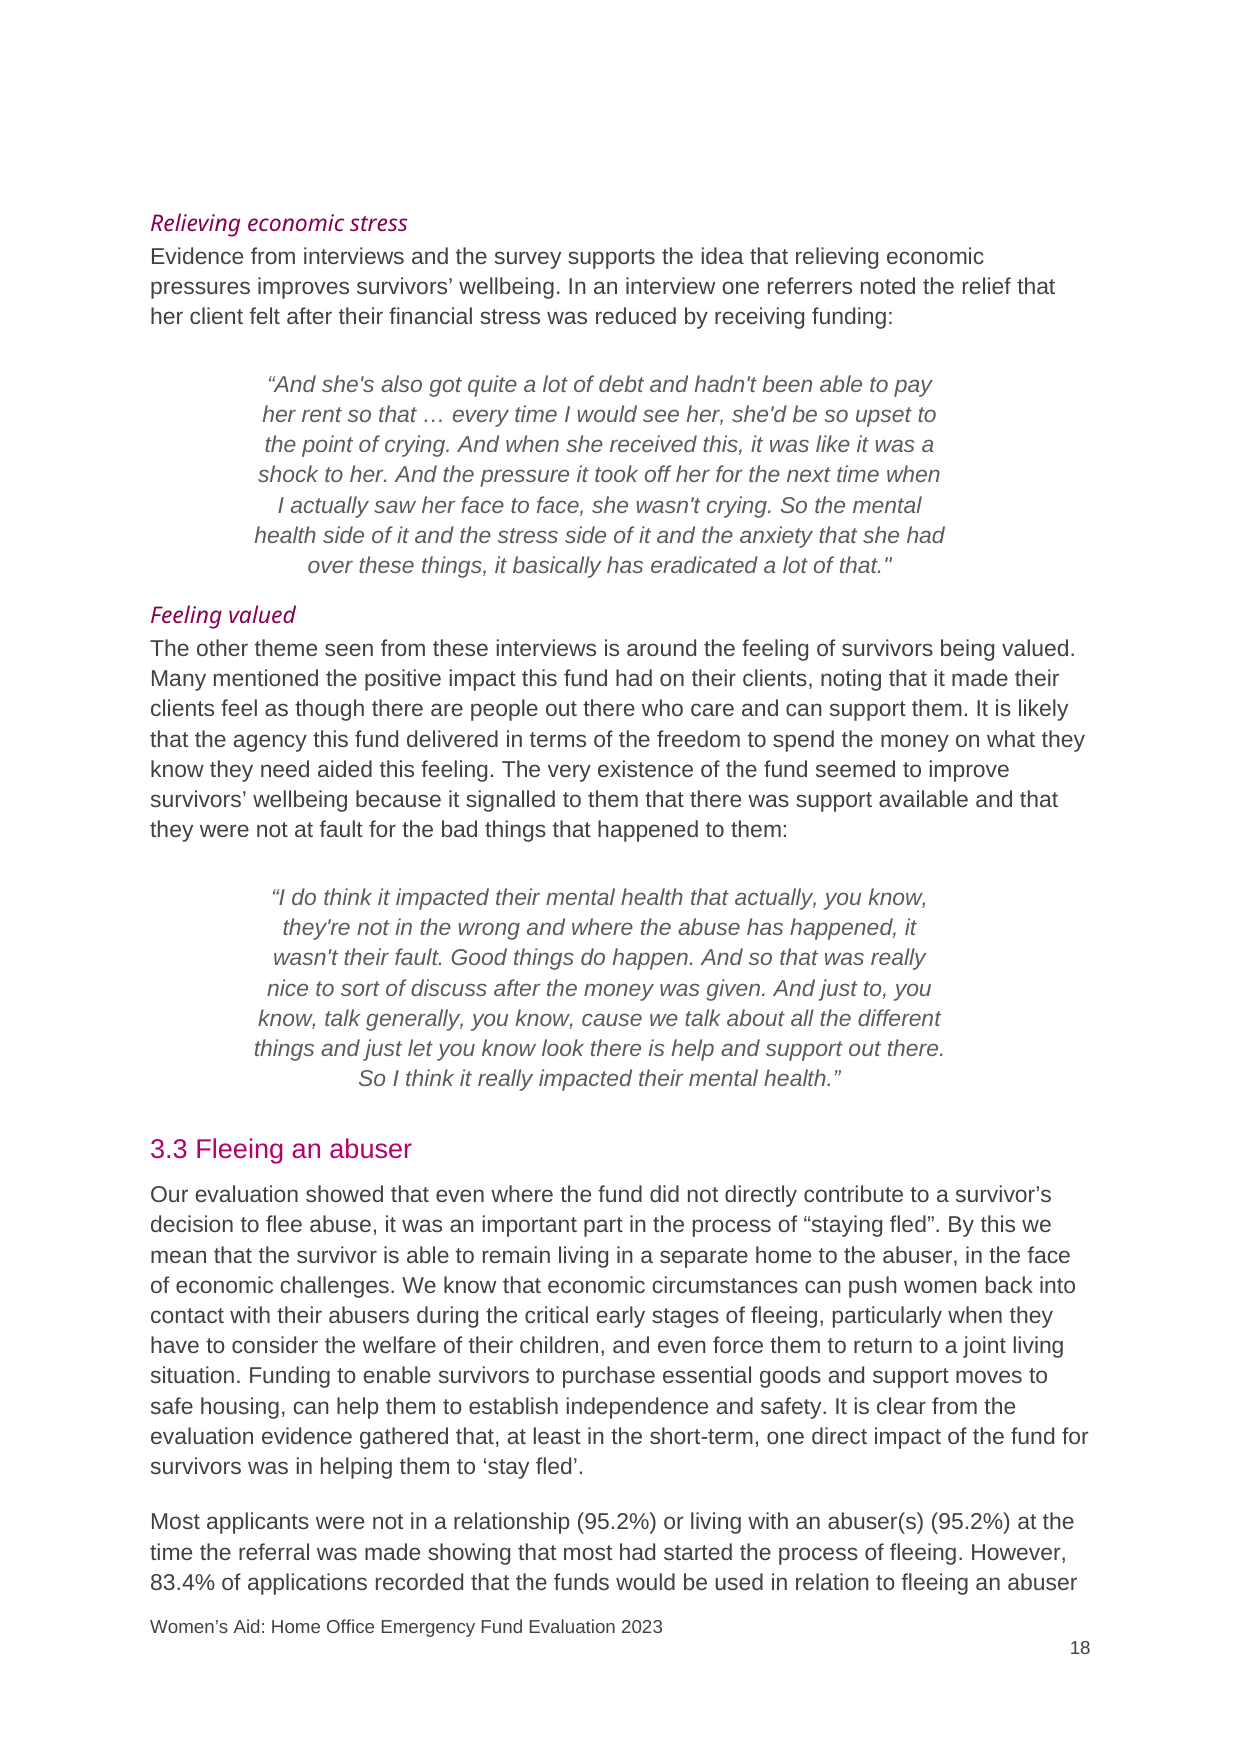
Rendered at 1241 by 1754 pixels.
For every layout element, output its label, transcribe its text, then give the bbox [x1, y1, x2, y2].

subtitle 3.3 Fleeing an abuser [150, 1133, 1090, 1164]
text Evidence from interviews and the survey supports the idea that relieving economic pressures improves survivors’ wellbeing. In an interview one referrers noted the relief that her client felt after their financial stress was reduced by receiving funding: [150, 243, 1090, 329]
text The other theme seen from these interviews is around the feeling of survivors being valued. Many mentioned the positive impact this fund had on their clients, noting that it made their clients feel as though there are people out there who care and can support them. It is likely that the agency this fund delivered in terms of the freedom to spend the money on what they know they need aided this feeling. The very existence of the fund seemed to improve survivors’ wellbeing because it signalled to them that there was support available and that they were not at fault for the bad things that happened to them: [150, 635, 1090, 842]
text “I do think it impacted their mental health that actually, you know, they're not in the wrong and where the abuse has happened, it wasn't their fault. Good things do happen. And so that was really nice to sort of discuss after the money was given. And just to, you know, talk generally, you know, cause we talk about all the different things and just let you know look there is help and support out there. So I think it really impacted their mental health.” [253, 884, 947, 1091]
text “And she's also got quite a lot of debt and hadn't been able to pay her rent so that … every time I would see her, she'd be so upset to the point of crying. And when she received this, it was like it was a shock to her. And the pressure it took off her for the next time when I actually saw her face to face, she wasn't crying. So the mental health side of it and the stress side of it and the anxiety that she had over these things, it basically has eradicated a lot of that." [253, 371, 947, 578]
subtitle Feeling valued [150, 599, 1090, 630]
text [150, 1508, 1090, 1595]
text Our evaluation showed that even where the fund did not directly contribute to a survivor’s decision to flee abuse, it was an important part in the process of “staying fled”. By this we mean that the survivor is able to remain living in a separate home to the abuser, in the face of economic challenges. We know that economic circumstances can push women back into contact with their abusers during the critical early stages of fleeing, particularly when they have to consider the welfare of their children, and even force them to return to a joint living situation. Funding to enable survivors to purchase essential goods and support moves to safe housing, can help them to establish independence and safety. It is clear from the evaluation evidence gathered that, at least in the short-term, one direct impact of the fund for survivors was in helping them to ‘stay fled’. [150, 1181, 1090, 1479]
subtitle Relieving economic stress [150, 207, 1090, 238]
